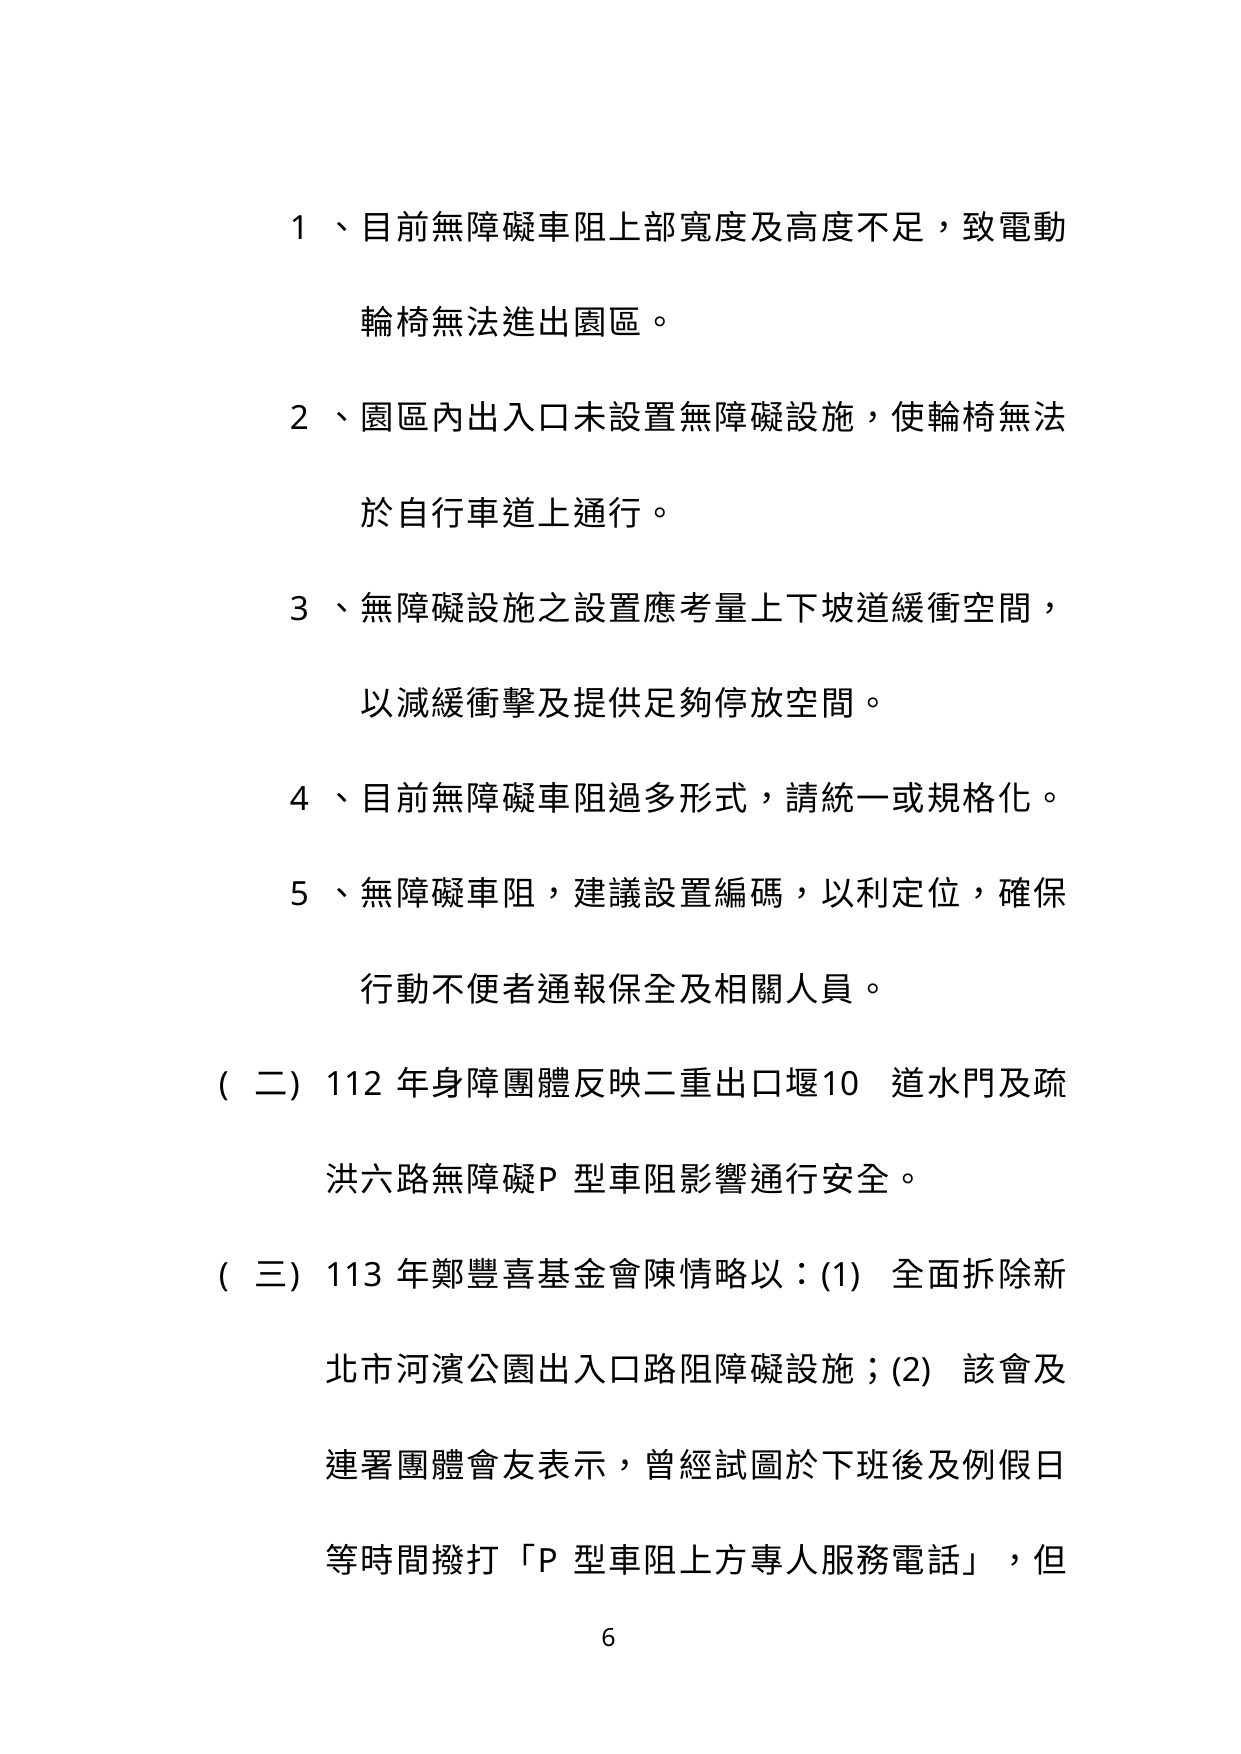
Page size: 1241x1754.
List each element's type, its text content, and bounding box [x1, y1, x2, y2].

subtitle 112年身障團體反映二重出口堰10道水門及疏洪六路無障礙P型車阻影響通行安全。 [219, 1034, 1069, 1224]
subtitle 目前無障礙車阻過多形式，請統一或規格化。 [272, 748, 1069, 844]
subtitle 無障礙車阻，建議設置編碼，以利定位，確保行動不便者通報保全及相關人員。 [272, 844, 1069, 1034]
subtitle 園區內出入口未設置無障礙設施，使輪椅無法於自行車道上通行。 [272, 368, 1069, 558]
subtitle 無障礙設施之設置應考量上下坡道緩衝空間，以減緩衝擊及提供足夠停放空間。 [272, 558, 1069, 748]
subtitle 目前無障礙車阻上部寬度及高度不足，致電動輪椅無法進出園區。 [272, 177, 1069, 368]
subtitle 113年鄭豐喜基金會陳情略以：(1)全面拆除新北市河濱公園出入口路阻障礙設施；(2)該會及連署團體會友表示，曾經試圖於下班後及例假日等時間撥打「P型車阻上方專人服務電話」，但均無人回應；(3)建置科技執法等。 [219, 1224, 1069, 1605]
